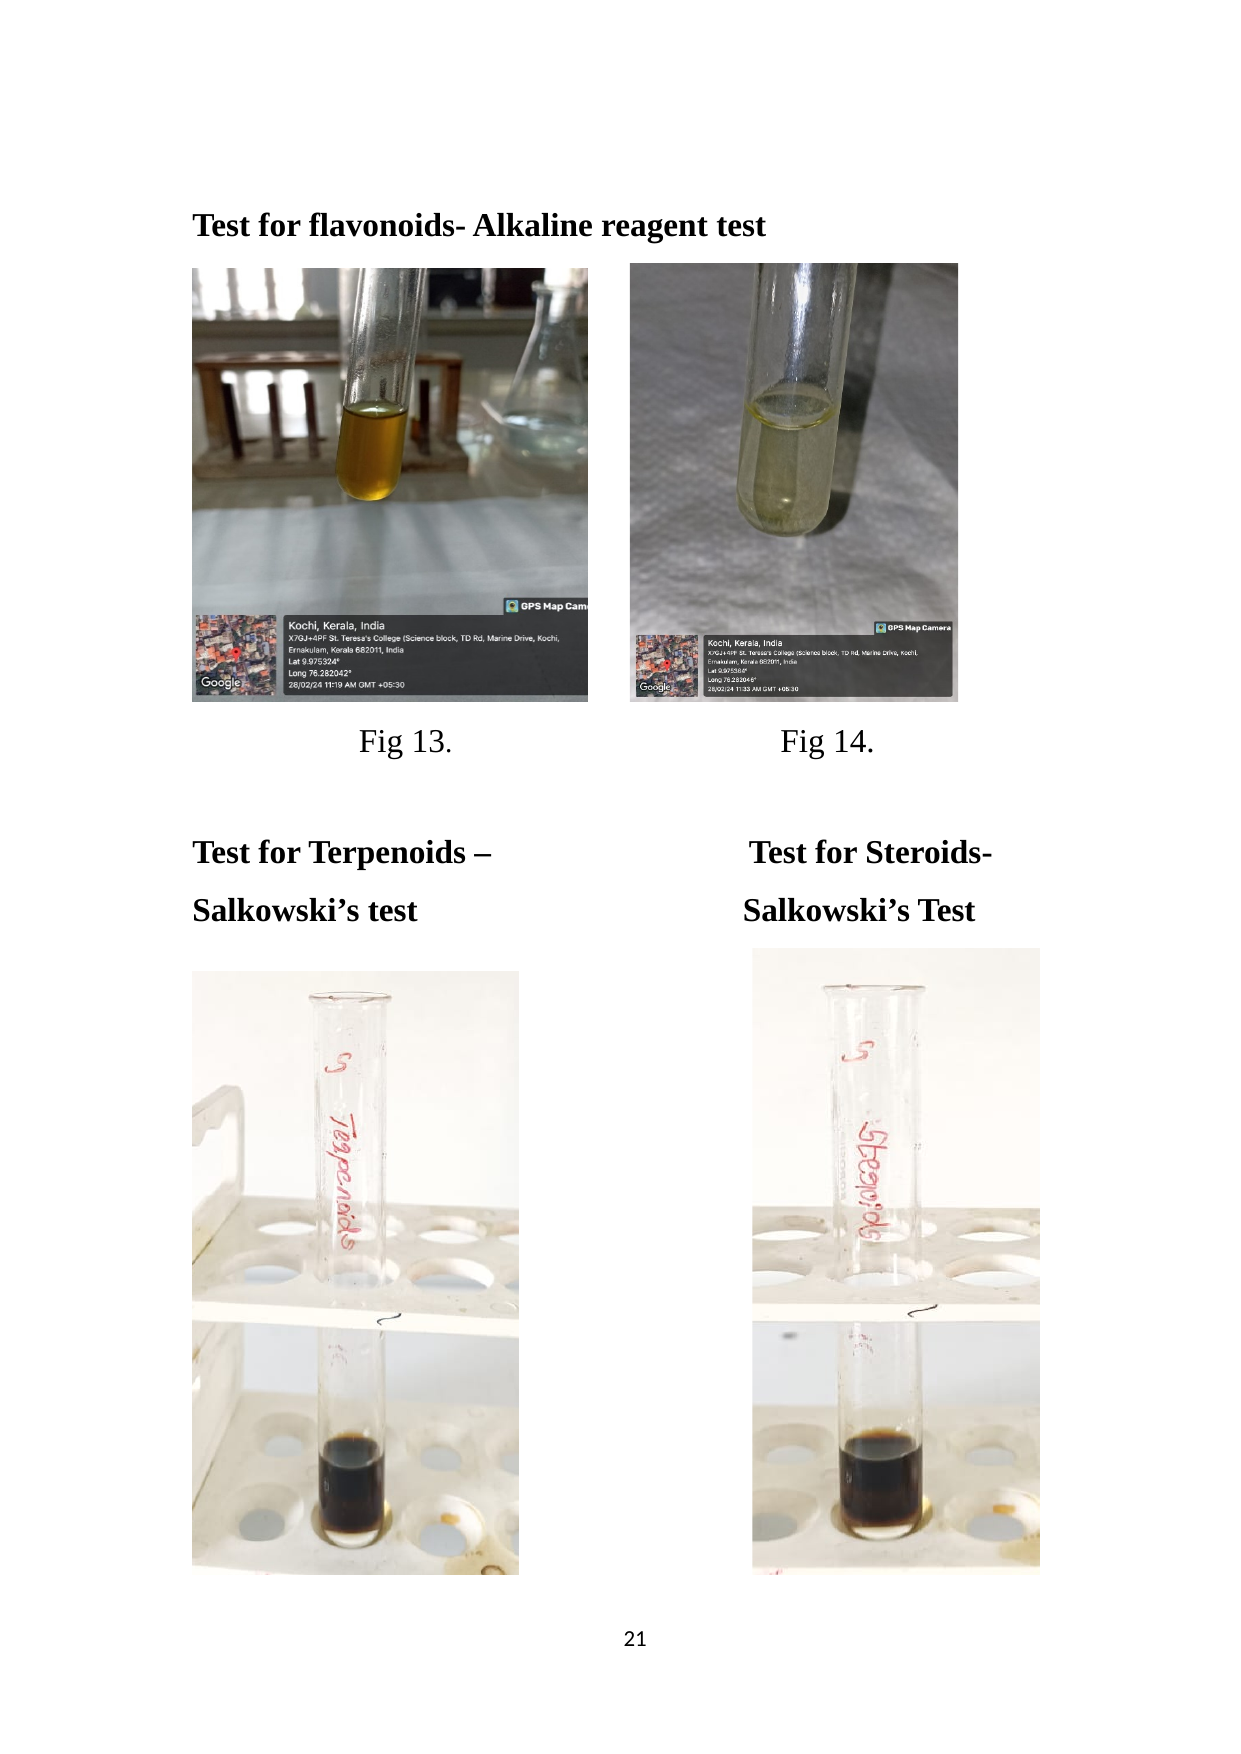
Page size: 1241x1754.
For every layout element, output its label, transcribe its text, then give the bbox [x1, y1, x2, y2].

picture [629, 263, 959, 702]
text Test for flavonoids- Alkaline reagent test [192, 206, 1078, 244]
picture [192, 971, 519, 1575]
text Fig 13. Fig 14. [192, 721, 1078, 760]
text Salkowski’s test Salkowski’s Test [192, 890, 1078, 929]
picture [752, 948, 1040, 1575]
text Test for Terpenoids – Test for Steroids- [192, 832, 1078, 871]
picture [192, 268, 588, 702]
